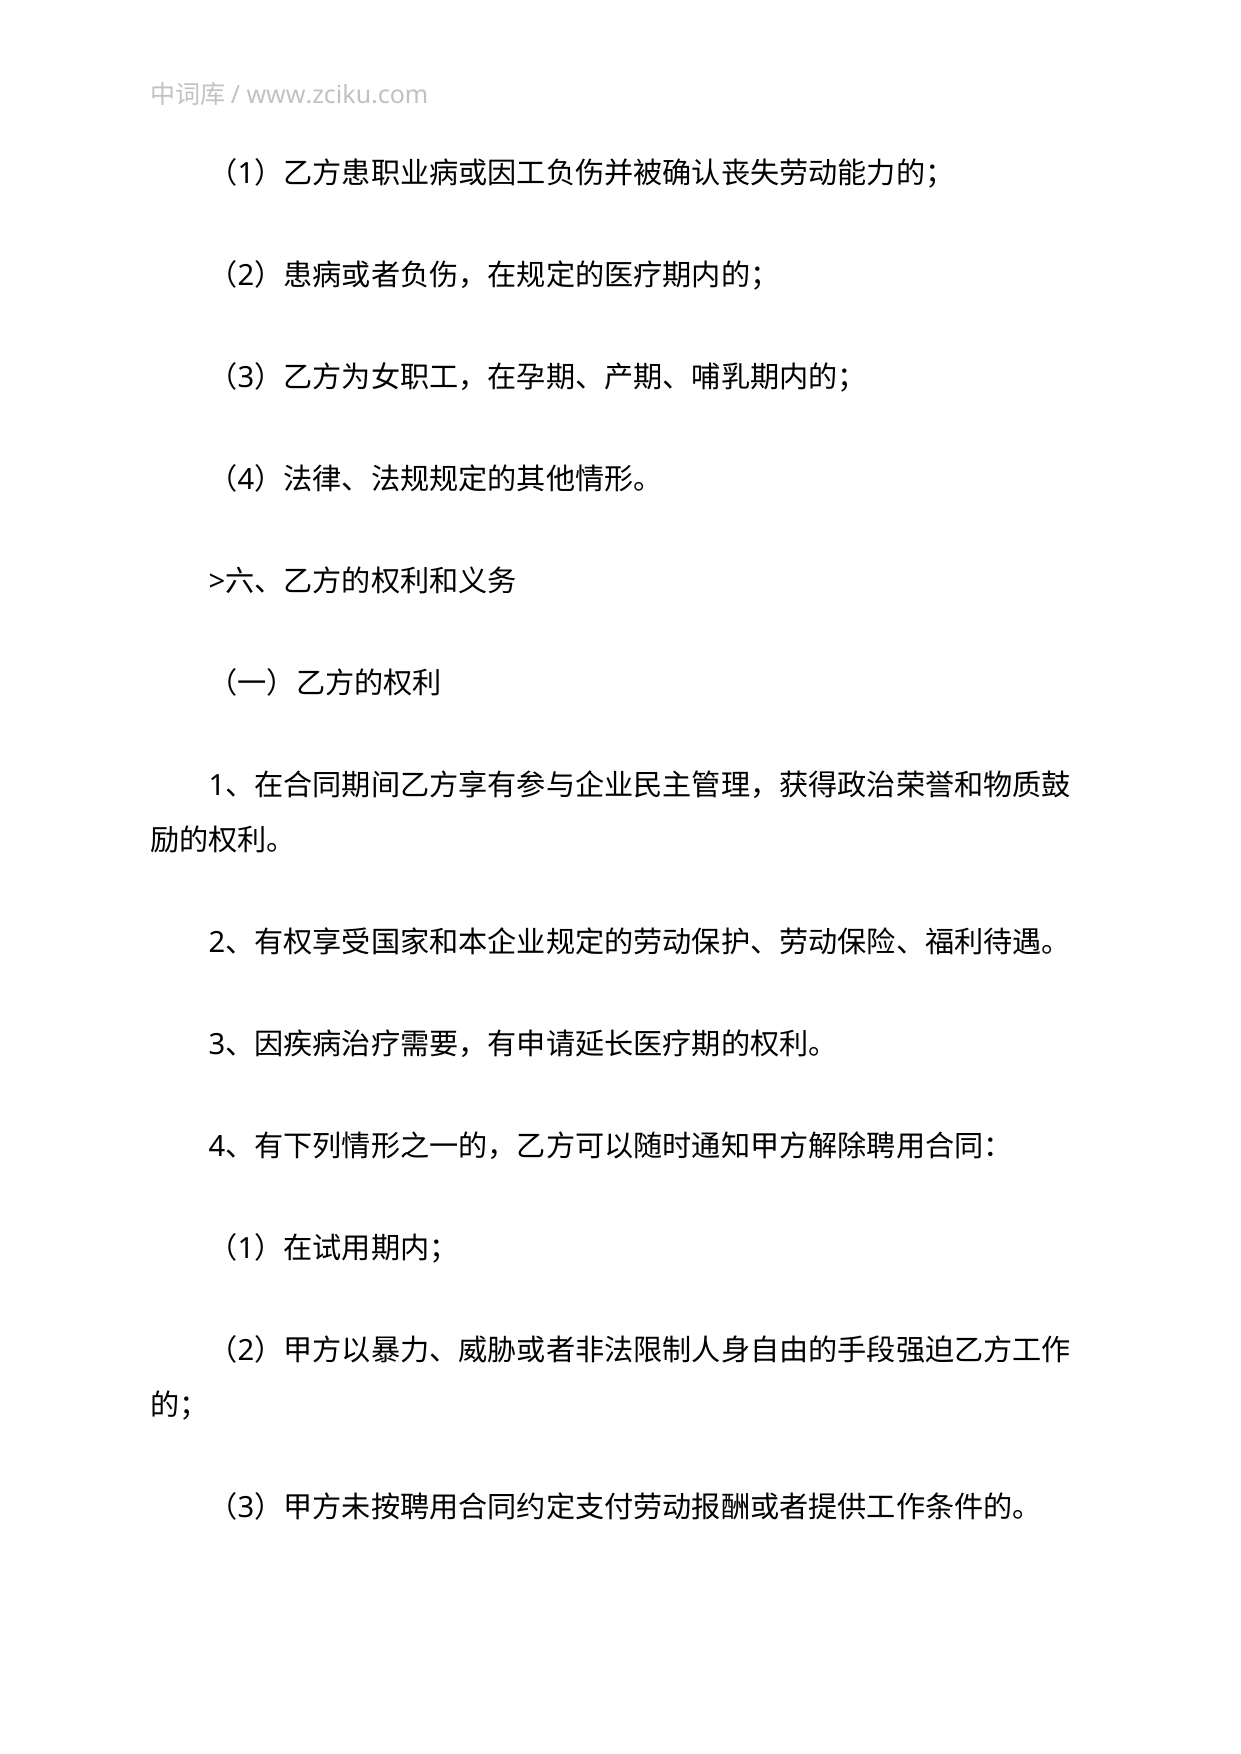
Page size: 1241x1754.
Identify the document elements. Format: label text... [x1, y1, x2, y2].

text 4、有下列情形之一的，乙方可以随时通知甲方解除聘用合同： [150, 1122, 1090, 1165]
text （2）甲方以暴力、威胁或者非法限制人身自由的手段强迫乙方工作的； [150, 1326, 1090, 1424]
text 3、因疾病治疗需要，有申请延长医疗期的权利。 [150, 1020, 1090, 1063]
text （一）乙方的权利 [150, 660, 1090, 702]
text >六、乙方的权利和义务 [150, 558, 1090, 600]
text （1）乙方患职业病或因工负伤并被确认丧失劳动能力的； [150, 150, 1090, 192]
text （2）患病或者负伤，在规定的医疗期内的； [150, 252, 1090, 294]
text （1）在试用期内； [150, 1224, 1090, 1267]
text 2、有权享受国家和本企业规定的劳动保护、劳动保险、福利待遇。 [150, 918, 1090, 961]
text （3）乙方为女职工，在孕期、产期、哺乳期内的； [150, 354, 1090, 396]
text （3）甲方未按聘用合同约定支付劳动报酬或者提供工作条件的。 [150, 1483, 1090, 1526]
text 1、在合同期间乙方享有参与企业民主管理，获得政治荣誉和物质鼓励的权利。 [150, 762, 1090, 859]
text （4）法律、法规规定的其他情形。 [150, 456, 1090, 498]
